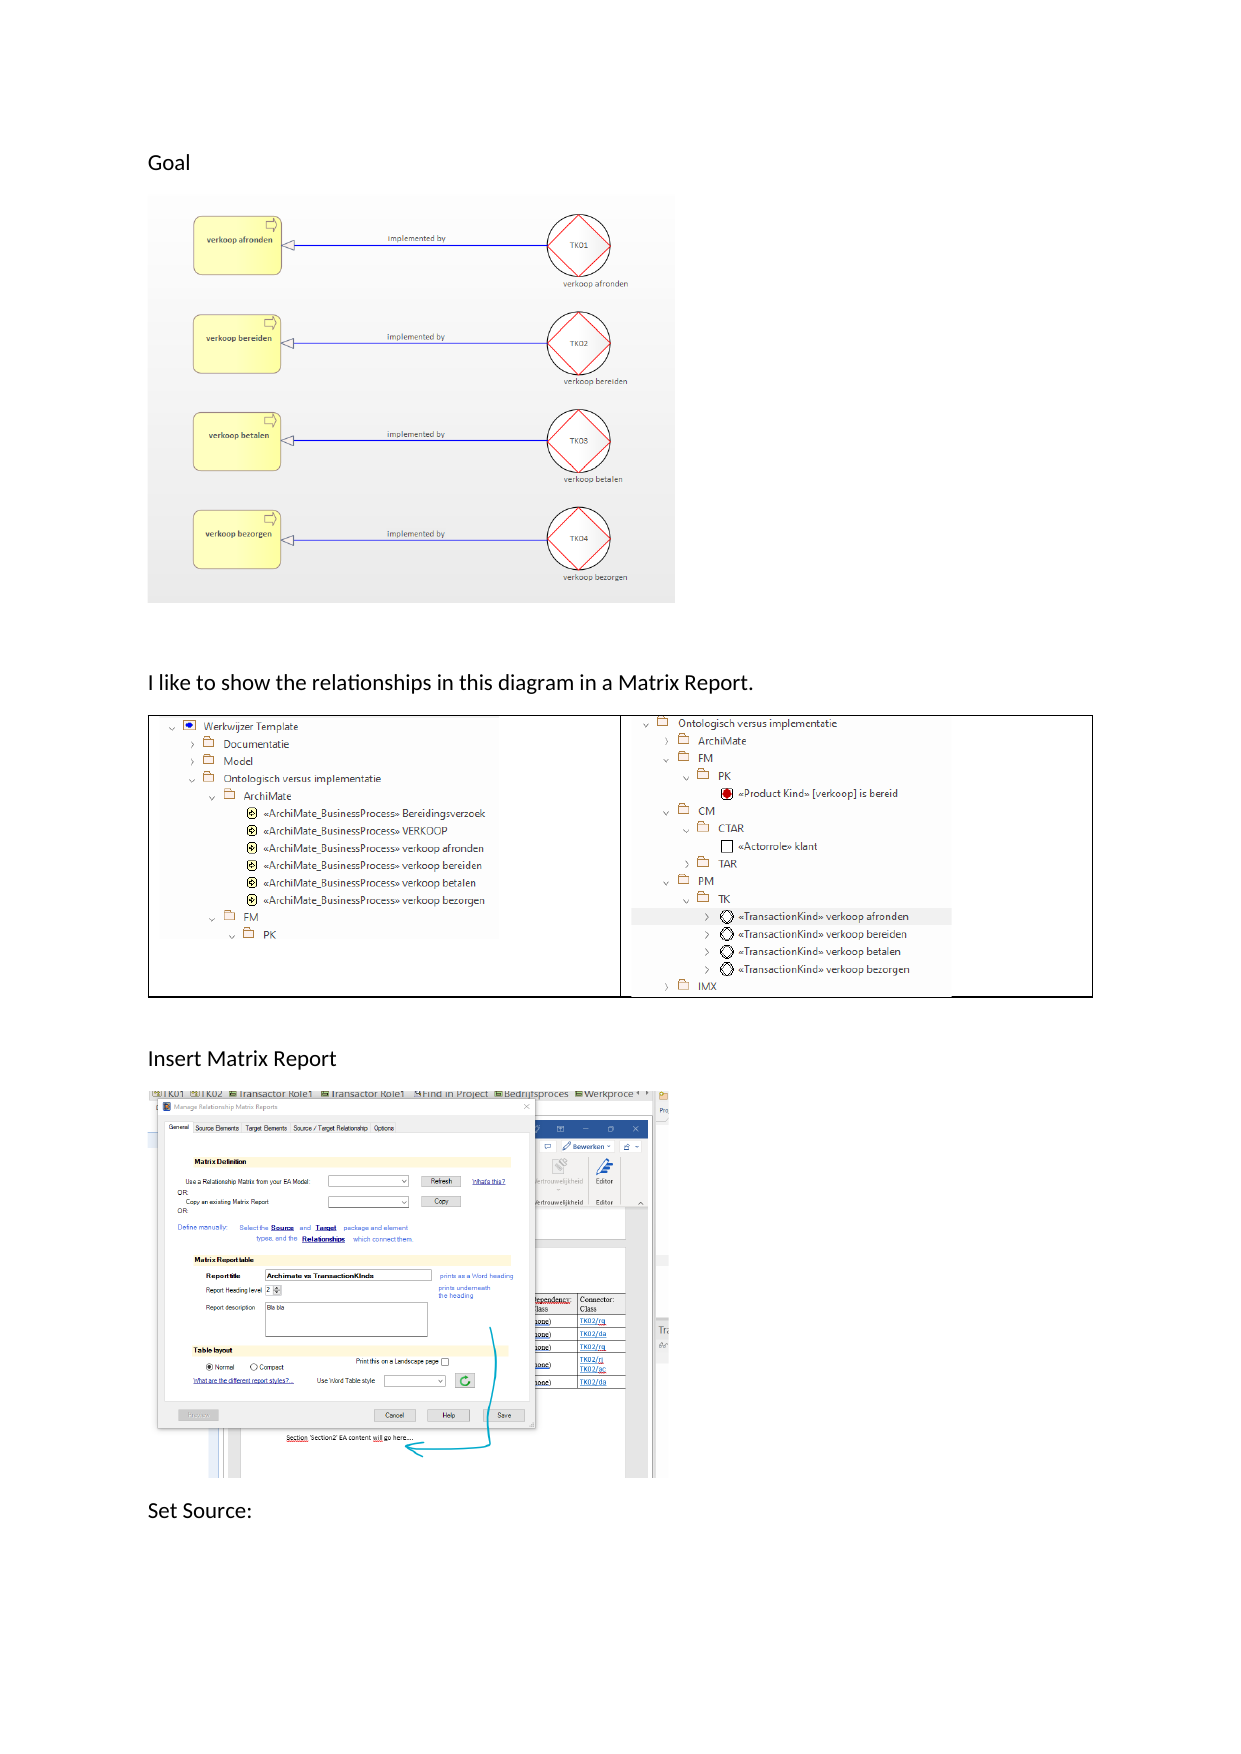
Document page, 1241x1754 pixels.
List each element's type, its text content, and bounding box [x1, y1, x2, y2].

text I like to show the relationships in this diagram in a Matrix Report. [148, 668, 1093, 696]
table_header [149, 716, 620, 996]
text Set Source: [148, 1496, 1093, 1524]
text Goal [148, 148, 1093, 176]
table_header [952, 716, 1092, 996]
picture [159, 716, 500, 939]
picture [631, 716, 952, 997]
text Insert Matrix Report [148, 1044, 1093, 1072]
picture [147, 194, 675, 603]
picture [147, 1091, 669, 1478]
table_header [621, 716, 631, 996]
